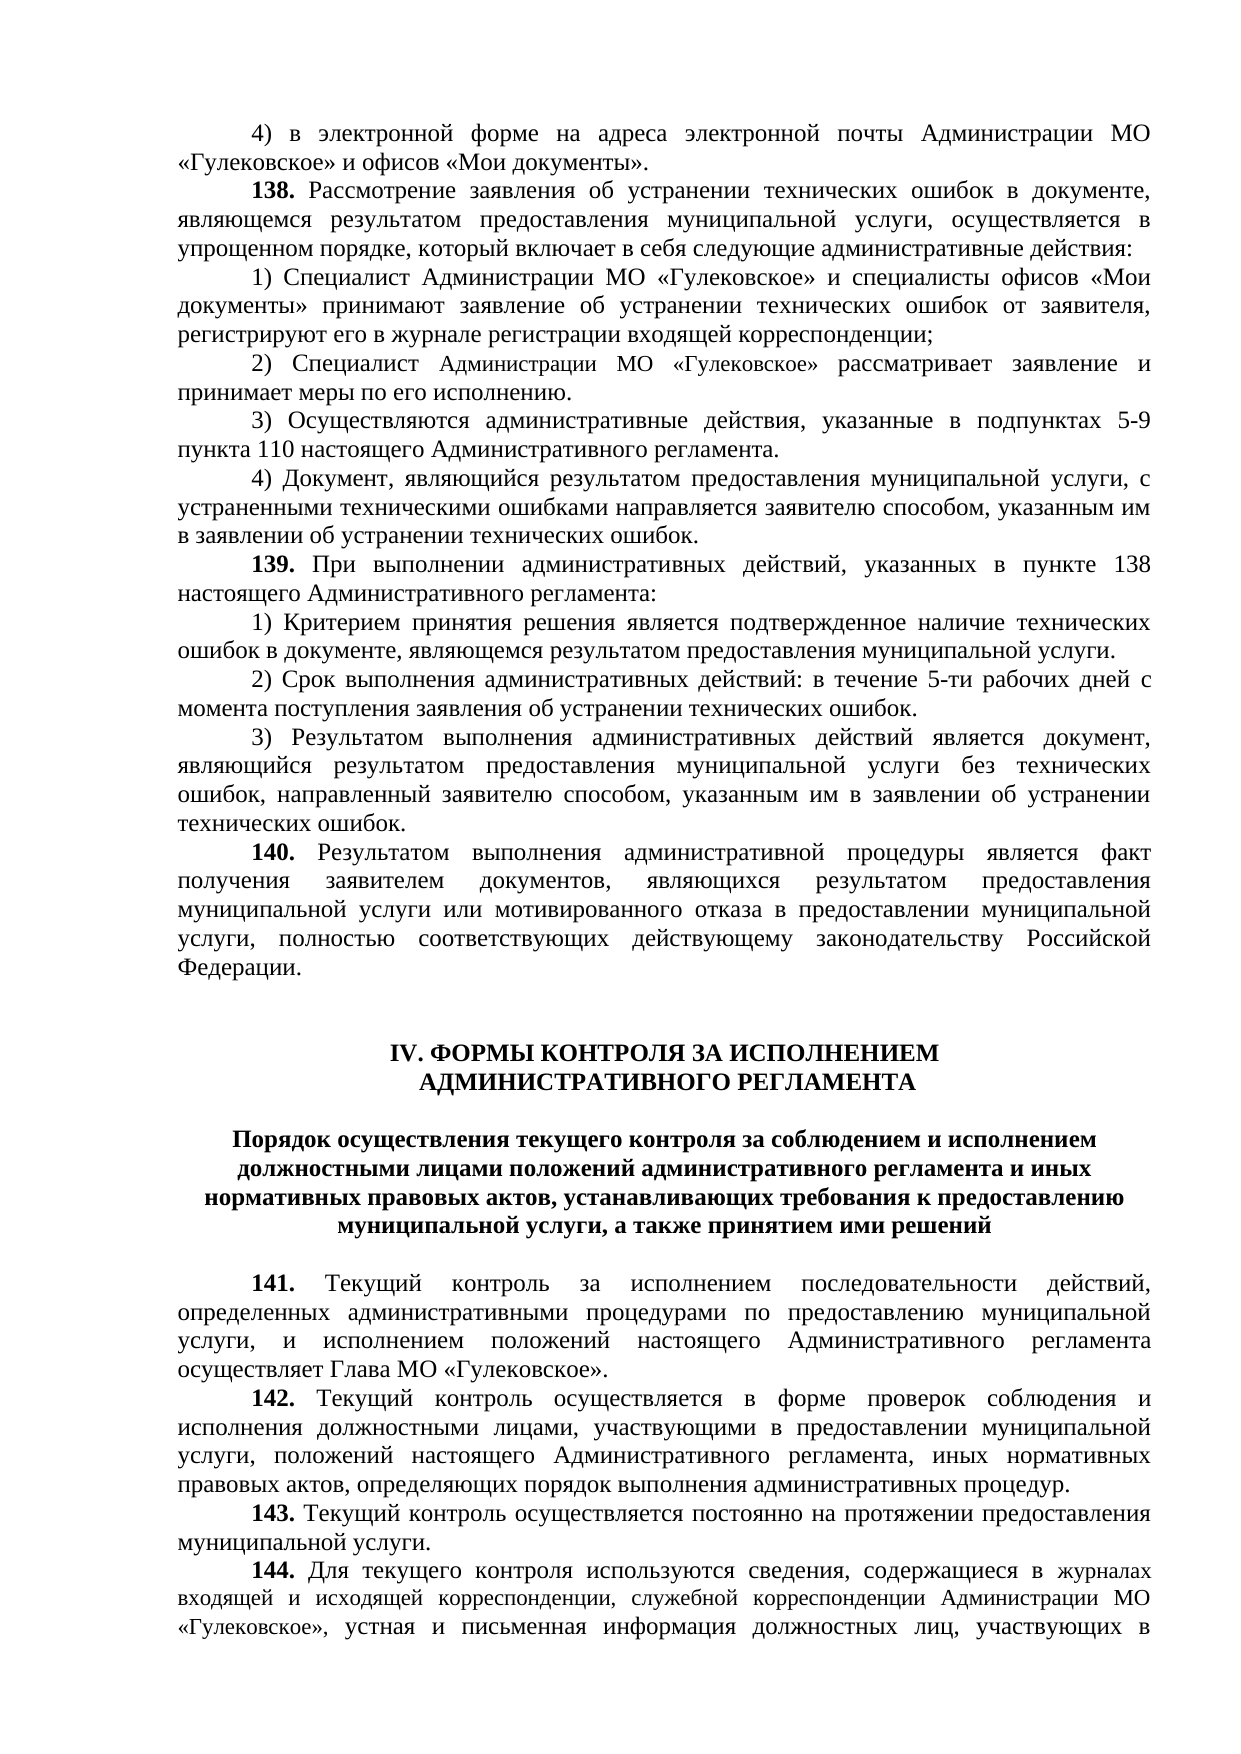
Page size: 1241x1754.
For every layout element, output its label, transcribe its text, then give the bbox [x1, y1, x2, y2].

text 141. Текущий контроль за исполнением последовательности действий, определенных административными процедурами по предоставлению муниципальной услуги, и исполнением положений настоящего Административного регламента осуществляет Глава МО «Гулековское». [177, 1268, 1152, 1383]
text 1) Специалист Администрации МО «Гулековское» и специалисты офисов «Мои документы» принимают заявление об устранении технических ошибок от заявителя, регистрируют его в журнале регистрации входящей корреспонденции; [177, 262, 1152, 348]
text 138. Рассмотрение заявления об устранении технических ошибок в документе, являющемся результатом предоставления муниципальной услуги, осуществляется в упрощенном порядке, который включает в себя следующие административные действия: [177, 176, 1152, 262]
text Порядок осуществления текущего контроля за соблюдением и исполнением должностными лицами положений административного регламента и иных нормативных правовых актов, устанавливающих требования к предоставлению муниципальной услуги, а также принятием ими решений [177, 1124, 1152, 1239]
text 3) Результатом выполнения административных действий является документ, являющийся результатом предоставления муниципальной услуги без технических ошибок, направленный заявителю способом, указанным им в заявлении об устранении технических ошибок. [177, 722, 1152, 837]
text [177, 1556, 1152, 1639]
text 4) Документ, являющийся результатом предоставления муниципальной услуги, с устраненными техническими ошибками направляется заявителю способом, указанным им в заявлении об устранении технических ошибок. [177, 463, 1152, 549]
text 4) в электронной форме на адреса электронной почты Администрации МО «Гулековское» и офисов «Мои документы». [177, 118, 1152, 176]
text 2) Срок выполнения административных действий: в течение 5-ти рабочих дней с момента поступления заявления об устранении технических ошибок. [177, 664, 1152, 722]
text IV. ФОРМЫ КОНТРОЛЯ ЗА ИСПОЛНЕНИЕМ [177, 1038, 1152, 1067]
text 2) Специалист Администрации МО «Гулековское» рассматривает заявление и принимает меры по его исполнению. [177, 348, 1152, 406]
text 1) Критерием принятия решения является подтвержденное наличие технических ошибок в документе, являющемся результатом предоставления муниципальной услуги. [177, 607, 1152, 664]
text 3) Осуществляются административные действия, указанные в подпунктах 5-9 пункта 110 настоящего Административного регламента. [177, 406, 1152, 463]
text 140. Результатом выполнения административной процедуры является факт получения заявителем документов, являющихся результатом предоставления муниципальной услуги или мотивированного отказа в предоставлении муниципальной услуги, полностью соответствующих действующему законодательству Российской Федерации. [177, 837, 1152, 981]
text АДМИНИСТРАТИВНОГО РЕГЛАМЕНТА [177, 1067, 1152, 1096]
text 143. Текущий контроль осуществляется постоянно на протяжении предоставления муниципальной услуги. [177, 1498, 1152, 1556]
text 139. При выполнении административных действий, указанных в пункте 138 настоящего Административного регламента: [177, 549, 1152, 607]
text 142. Текущий контроль осуществляется в форме проверок соблюдения и исполнения должностными лицами, участвующими в предоставлении муниципальной услуги, положений настоящего Административного регламента, иных нормативных правовых актов, определяющих порядок выполнения административных процедур. [177, 1383, 1152, 1498]
